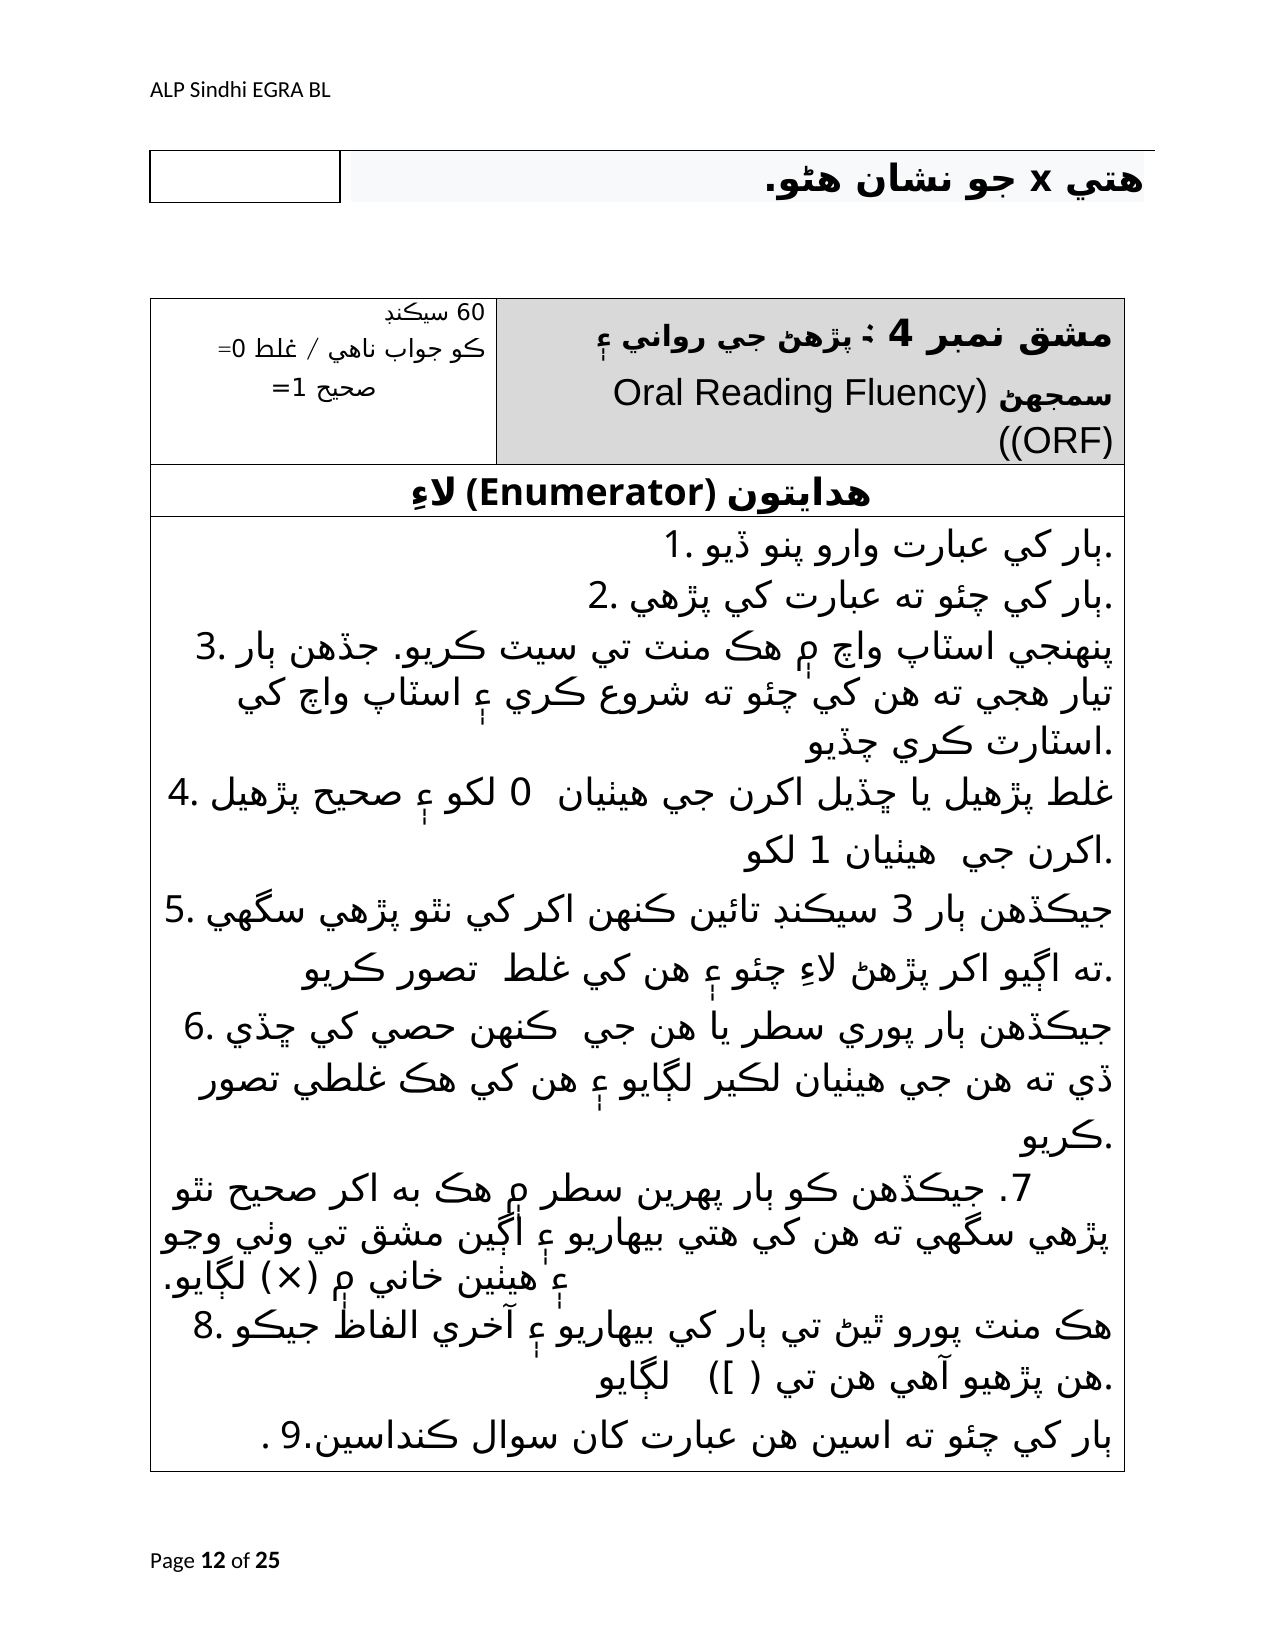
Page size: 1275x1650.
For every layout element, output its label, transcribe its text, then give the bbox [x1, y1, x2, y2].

table_header مشق نمبر 4 : پڙهڻ جي رواني ۽ سمجهڻ (Oral Reading Fluency (ORF)) [497, 299, 1124, 464]
table_cell لاءِ (Enumerator) هدايتون [151, 465, 1124, 516]
table_header 60 سيڪنڊ ڪو جواب ناهي / غلط 0= صحيح 1= [151, 299, 496, 464]
table_cell [151, 151, 339, 202]
table_cell 1. ٻار کي عبارت وارو پنو ڏيو. 2. ٻار کي چئو ته عبارت کي پڙهي. 3. پنهنجي اسٽاپ واچ ۾ هڪ منٽ تي سيٽ ڪريو. جڏهن ٻار تيار هجي ته هن کي چئو ته شروع ڪري ۽ اسٽاپ واچ کي اسٽارٽ ڪري چڏيو. 4. غلط پڙهيل يا ڇڏيل اکرن جي هيٺيان 0 لکو ۽ صحيح پڙهيل اکرن جي هيٺيان 1 لکو. 5. جيڪڏهن ٻار 3 سيڪنڊ تائين ڪنهن اکر کي نٿو پڙهي سگهي ته اڳيو اکر پڙهڻ لاءِ چئو ۽ هن کي غلط تصور ڪريو. 6. جيڪڏهن ٻار پوري سطر يا هن جي ڪنهن حصي کي ڇڏي ڏي ته هن جي هيٺيان لڪير لڳايو ۽ هن کي هڪ غلطي تصور ڪريو. 7. جيڪڏهن ڪو ٻار پهرين سطر ۾ هڪ به اکر صحيح نٿو پڙهي سگهي ته هن کي هتي بيهاريو ۽ اڳين مشق تي وٺي وڃو ۽ هيٺين خاني ۾ (×) لڳايو. 8. هڪ منٽ پورو ٿيڻ تي ٻار کي بيهاريو ۽ آخري الفاظ جيڪو هن پڙهيو آهي هن تي ( ]) لڳايو. . ٻار کي چئو ته اسين هن عبارت کان سوال ڪنداسين.9 [151, 517, 1124, 1471]
